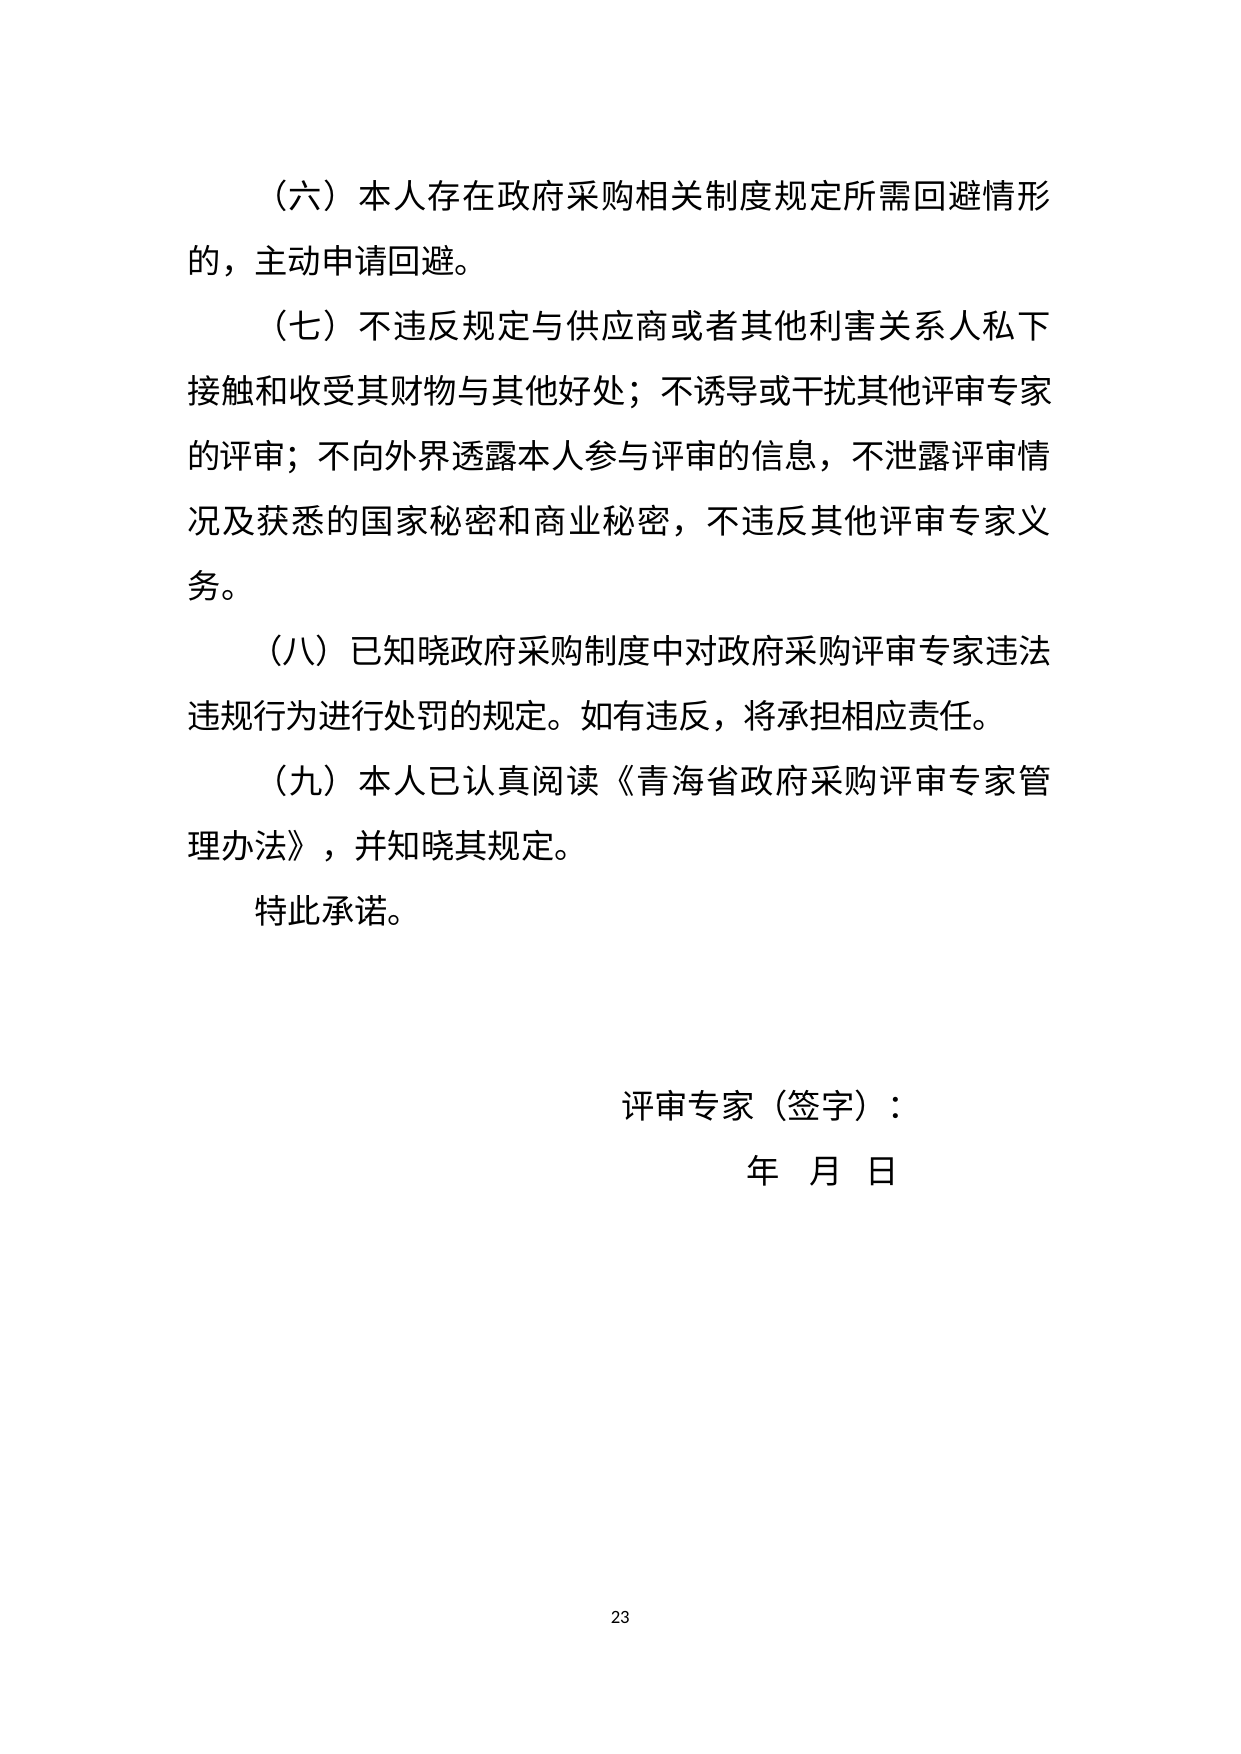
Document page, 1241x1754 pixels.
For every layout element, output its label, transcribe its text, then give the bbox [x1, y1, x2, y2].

text （六）本人存在政府采购相关制度规定所需回避情形的，主动申请回避。 [187, 162, 1053, 292]
text （八）已知晓政府采购制度中对政府采购评审专家违法违规行为进行处罚的规定。如有违反，将承担相应责任。 [187, 617, 1053, 747]
text 年 月 日 [187, 1137, 1053, 1202]
text （七）不违反规定与供应商或者其他利害关系人私下接触和收受其财物与其他好处；不诱导或干扰其他评审专家的评审；不向外界透露本人参与评审的信息，不泄露评审情况及获悉的国家秘密和商业秘密，不违反其他评审专家义务。 [187, 292, 1053, 617]
text 评审专家（签字）： [187, 1072, 1053, 1137]
text （九）本人已认真阅读《青海省政府采购评审专家管理办法》，并知晓其规定。 [187, 747, 1053, 877]
text 特此承诺。 [187, 877, 1053, 942]
